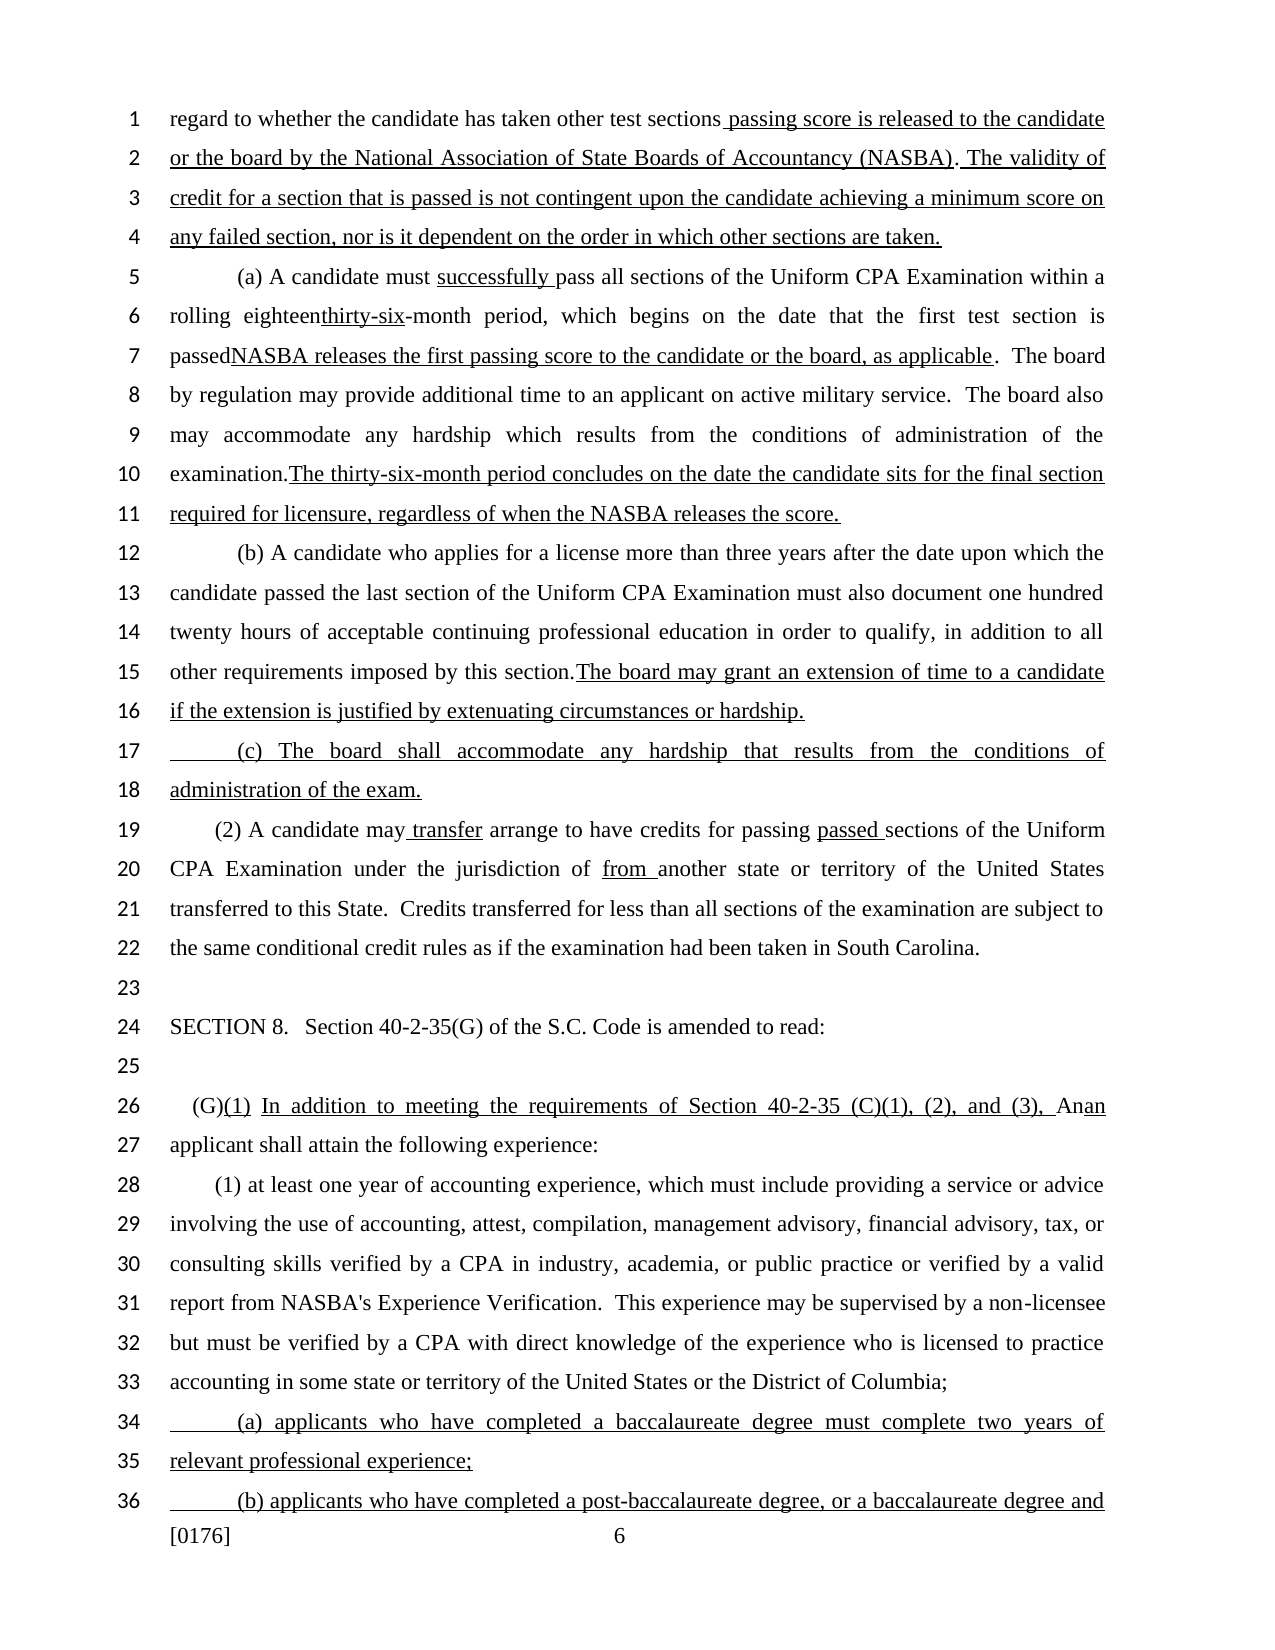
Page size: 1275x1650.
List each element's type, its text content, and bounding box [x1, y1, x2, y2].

text SECTION 8. Section 40‑2‑35(G) of the S.C. Code is amended to read: [169, 1013, 1106, 1039]
text (1) at least one year of accounting experience, which must include providing a service or advice involving the use of accounting, attest, compilation, management advisory, financial advisory, tax, or consulting skills verified by a CPA in industry, academia, or public practice or verified by a valid report from NASBA's Experience Verification. This experience may be supervised by a non‑licensee but must be verified by a CPA with direct knowledge of the experience who is licensed to practice accounting in some state or territory of the United States or the District of Columbia; [169, 1171, 1106, 1395]
text (c) The board shall accommodate any hardship that results from the conditions of administration of the exam. [169, 761, 1106, 802]
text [169, 1487, 1106, 1513]
text (2) A candidate may transfer arrange to have credits for passing passed sections of the Uniform CPA Examination under the jurisdiction of from another state or territory of the United States transferred to this State. Credits transferred for less than all sections of the examination are subject to the same conditional credit rules as if the examination had been taken in South Carolina. [169, 816, 1106, 960]
text (c) The board shall accommodate any hardship that results from the conditions of administration of the exam. [169, 737, 1106, 760]
text (G)(1) In addition to meeting the requirements of Section 40-2-35 (C)(1), (2), and (3), Anan applicant shall attain the following experience: [169, 1092, 1106, 1158]
text (b) A candidate who applies for a license more than three years after the date upon which the candidate passed the last section of the Uniform CPA Examination must also document one hundred twenty hours of acceptable continuing professional education in order to qualify, in addition to all other requirements imposed by this section.The board may grant an extension of time to a candidate if the extension is justified by extenuating circumstances or hardship. [169, 539, 1106, 723]
text (a) applicants who have completed a baccalaureate degree must complete two years of relevant professional experience; [169, 1408, 1106, 1474]
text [169, 105, 1106, 250]
text (a) A candidate must successfully pass all sections of the Uniform CPA Examination within a rolling eighteenthirty‑six‑month period, which begins on the date that the first test section is passedNASBA releases the first passing score to the candidate or the board, as applicable. The board by regulation may provide additional time to an applicant on active military service. The board also may accommodate any hardship which results from the conditions of administration of the examination.The thirty‑six‑month period concludes on the date the candidate sits for the final section required for licensure, regardless of when the NASBA releases the score. [169, 263, 1106, 526]
